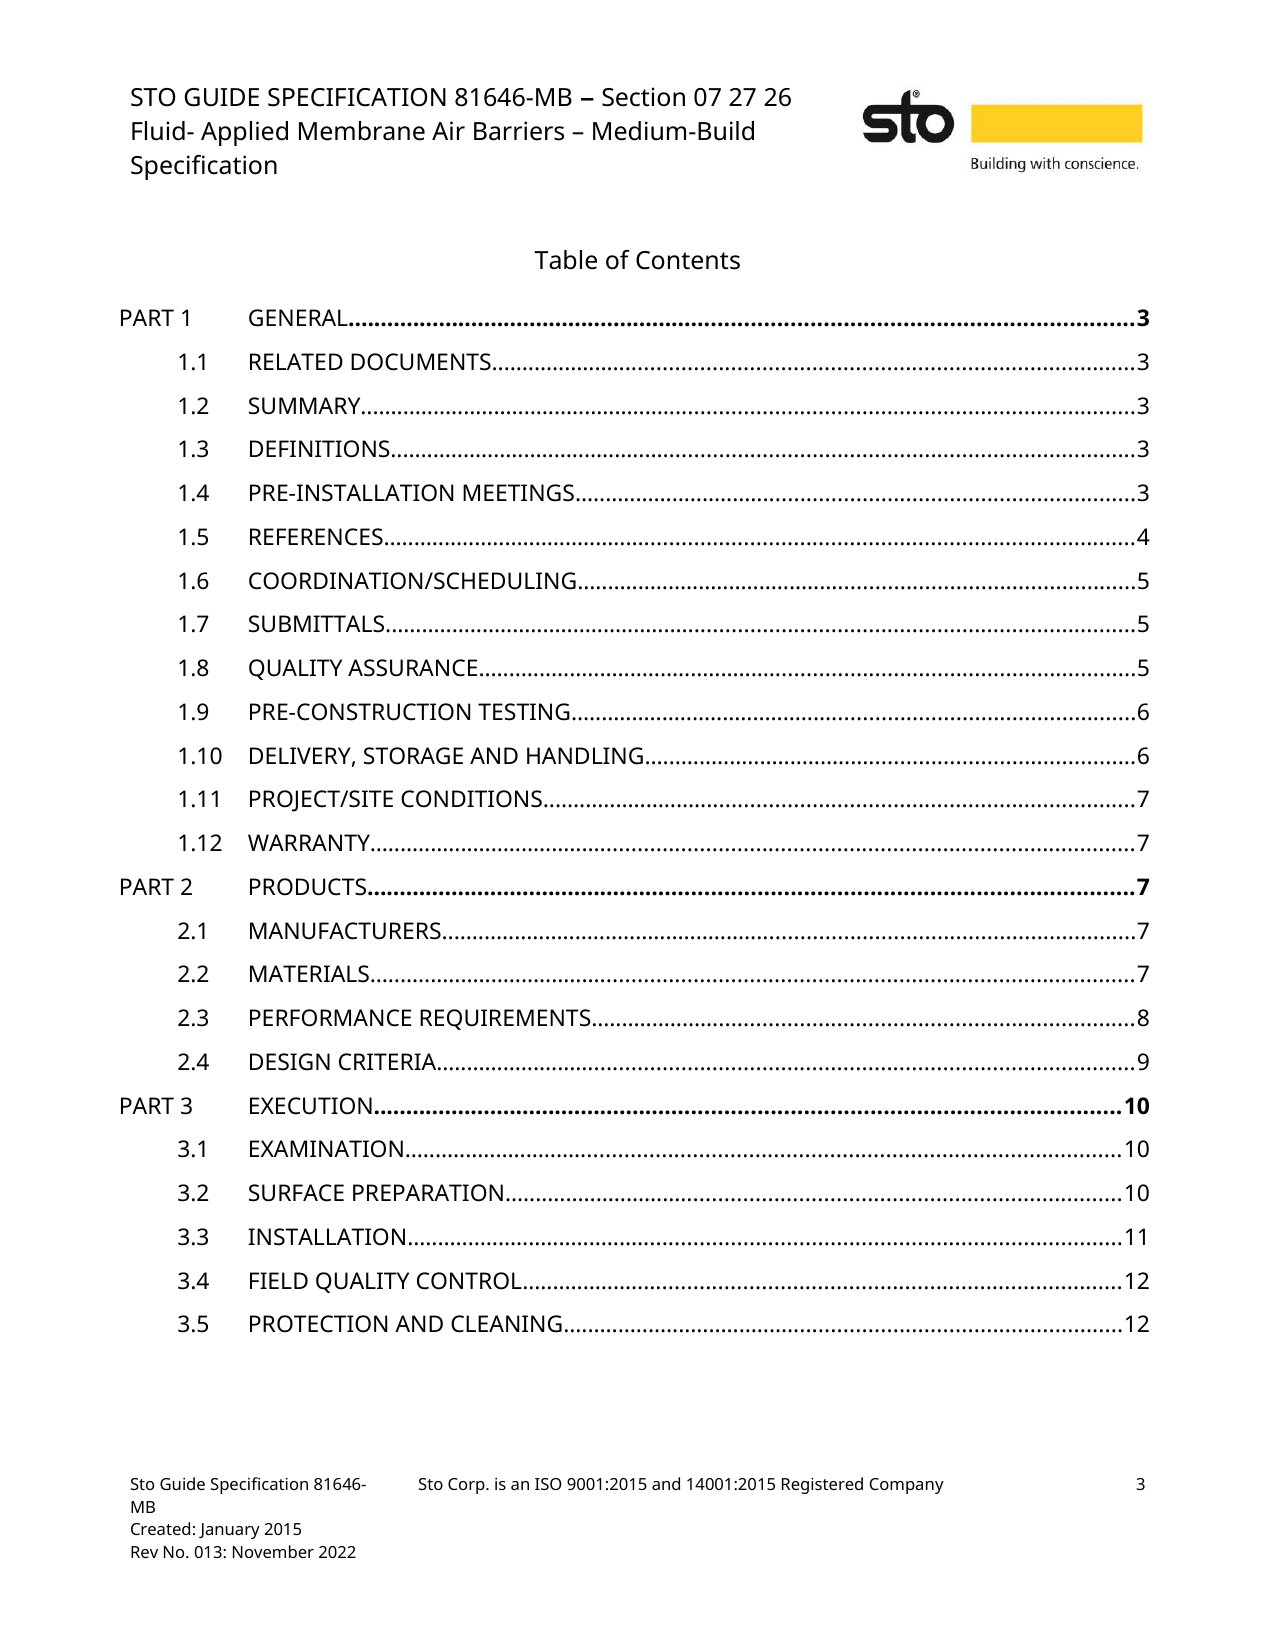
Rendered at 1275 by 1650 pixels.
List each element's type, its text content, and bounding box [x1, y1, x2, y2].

text 2.1 MANUFACTURERS 7 [177, 914, 1156, 946]
text PART 2 PRODUCTS 7 [118, 871, 1156, 902]
text 3.3 INSTALLATION 11 [177, 1221, 1156, 1252]
text 2.2 MATERIALS 7 [177, 958, 1156, 989]
text 1.2 SUMMARY 3 [177, 389, 1156, 421]
text 1.8 QUALITY ASSURANCE 5 [177, 652, 1156, 683]
text 3.2 SURFACE PREPARATION 10 [177, 1177, 1156, 1208]
text 1.5 REFERENCES 4 [177, 521, 1156, 552]
title Table of Contents [118, 243, 1156, 277]
picture [859, 86, 1146, 175]
text 1.12 WARRANTY 7 [177, 827, 1156, 858]
text 3.4 FIELD QUALITY CONTROL 12 [177, 1264, 1156, 1296]
text 3.5 PROTECTION AND CLEANING 12 [177, 1308, 1156, 1339]
text 1.9 PRE-CONSTRUCTION TESTING 6 [177, 696, 1156, 727]
text 3.1 EXAMINATION 10 [177, 1133, 1156, 1164]
text 1.1 RELATED DOCUMENTS 3 [177, 346, 1156, 377]
text 1.4 PRE-INSTALLATION MEETINGS 3 [177, 477, 1156, 508]
text 1.7 SUBMITTALS 5 [177, 608, 1156, 639]
text 1.3 DEFINITIONS 3 [177, 433, 1156, 464]
text 1.11 PROJECT/SITE CONDITIONS 7 [177, 783, 1156, 814]
text PART 3 EXECUTION 10 [118, 1089, 1156, 1121]
text 1.6 COORDINATION/SCHEDULING 5 [177, 564, 1156, 596]
text PART 1 GENERAL 3 [118, 302, 1156, 333]
text 2.3 PERFORMANCE REQUIREMENTS 8 [177, 1002, 1156, 1033]
text 1.10 DELIVERY, STORAGE AND HANDLING 6 [177, 739, 1156, 771]
text 2.4 DESIGN CRITERIA 9 [177, 1046, 1156, 1077]
